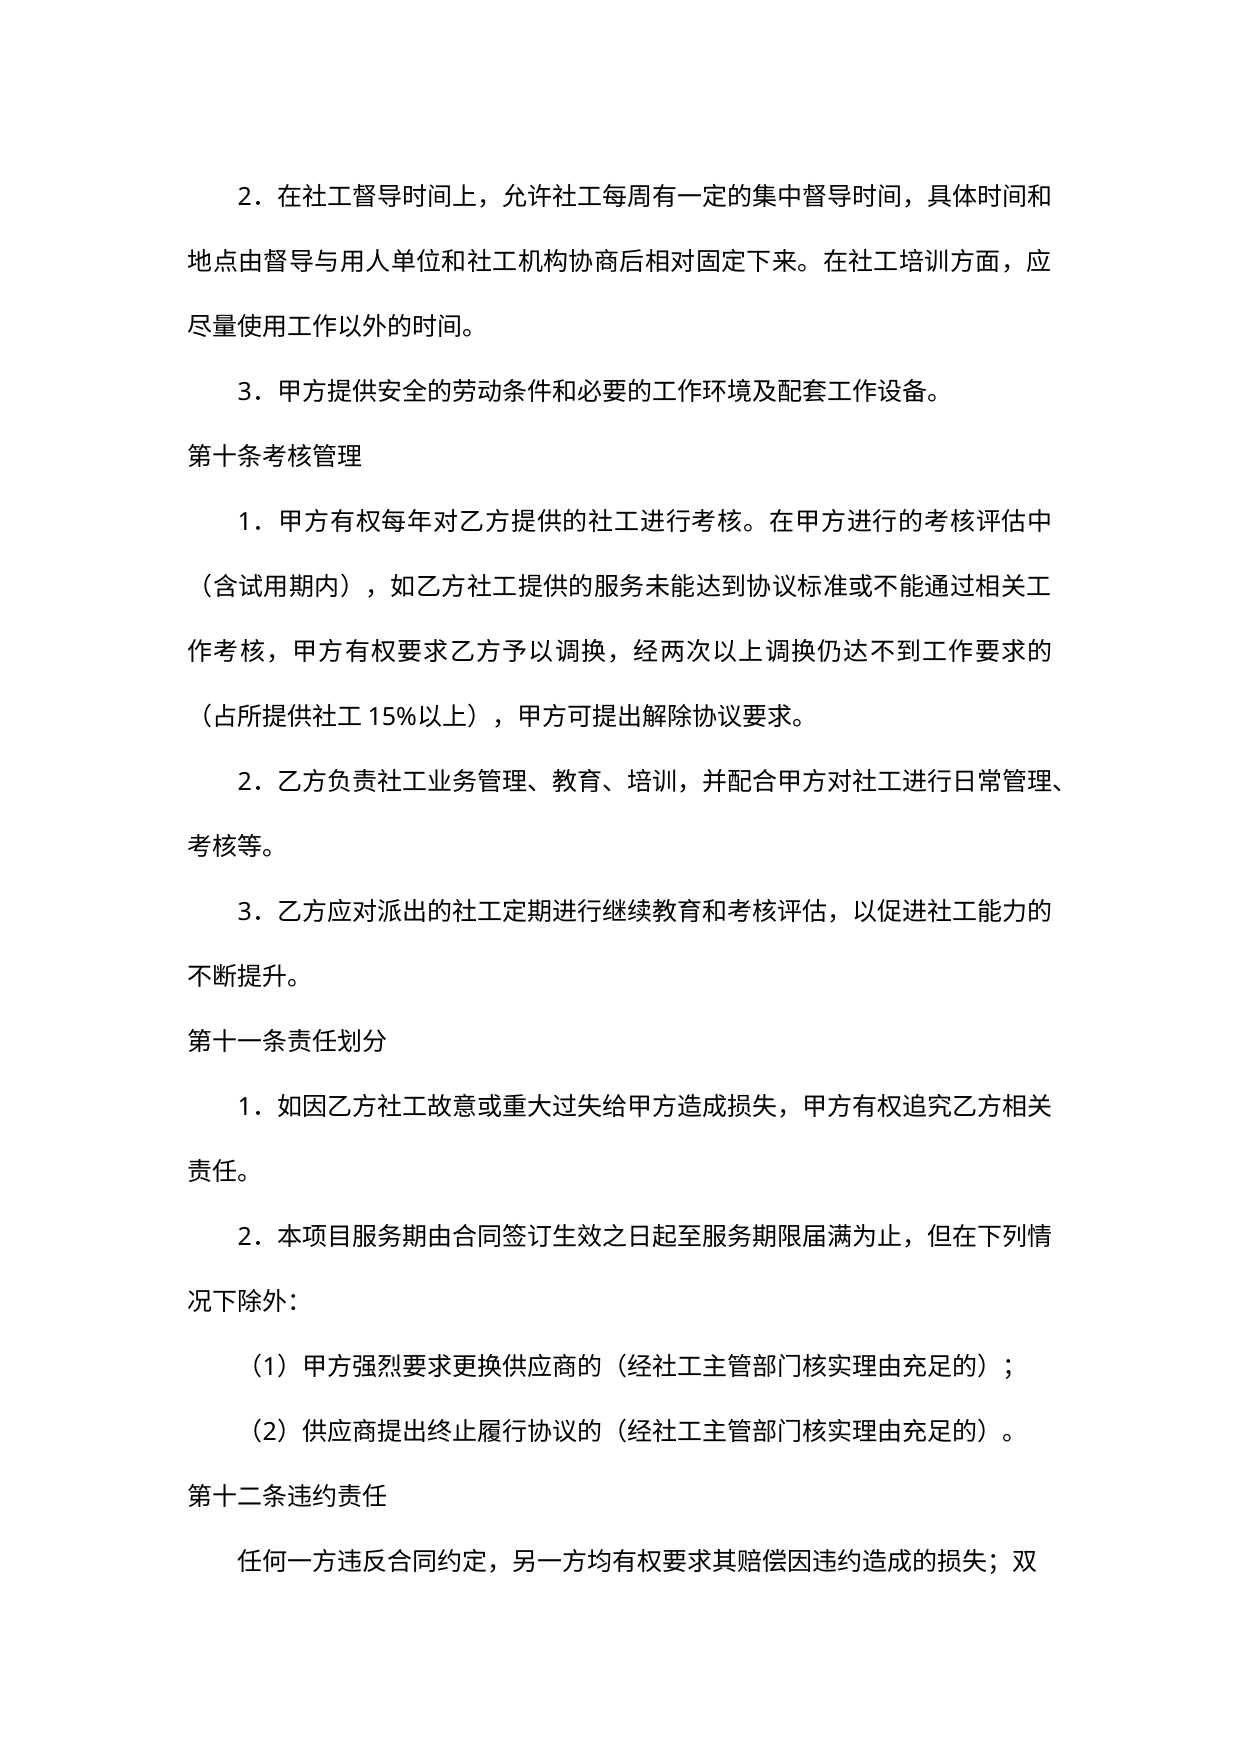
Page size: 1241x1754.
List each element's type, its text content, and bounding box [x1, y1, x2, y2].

text 2．在社工督导时间上，允许社工每周有一定的集中督导时间，具体时间和地点由督导与用人单位和社工机构协商后相对固定下来。在社工培训方面，应尽量使用工作以外的时间。 [187, 162, 1053, 357]
text 3．甲方提供安全的劳动条件和必要的工作环境及配套工作设备。 [187, 357, 1053, 422]
text 第十二条违约责任 [187, 1462, 1053, 1527]
text 2．乙方负责社工业务管理、教育、培训，并配合甲方对社工进行日常管理、考核等。 [187, 747, 1053, 877]
text 3．乙方应对派出的社工定期进行继续教育和考核评估，以促进社工能力的不断提升。 [187, 877, 1053, 1007]
text 第十条考核管理 [187, 422, 1053, 487]
text 第十一条责任划分 [187, 1007, 1053, 1072]
text （1）甲方强烈要求更换供应商的（经社工主管部门核实理由充足的）； [187, 1332, 1053, 1397]
text 1．甲方有权每年对乙方提供的社工进行考核。在甲方进行的考核评估中（含试用期内），如乙方社工提供的服务未能达到协议标准或不能通过相关工作考核，甲方有权要求乙方予以调换，经两次以上调换仍达不到工作要求的（占所提供社工15%以上），甲方可提出解除协议要求。 [187, 487, 1053, 747]
text 1．如因乙方社工故意或重大过失给甲方造成损失，甲方有权追究乙方相关责任。 [187, 1072, 1053, 1202]
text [187, 1527, 1053, 1592]
text （2）供应商提出终止履行协议的（经社工主管部门核实理由充足的）。 [187, 1397, 1053, 1462]
text 2．本项目服务期由合同签订生效之日起至服务期限届满为止，但在下列情况下除外： [187, 1202, 1053, 1332]
